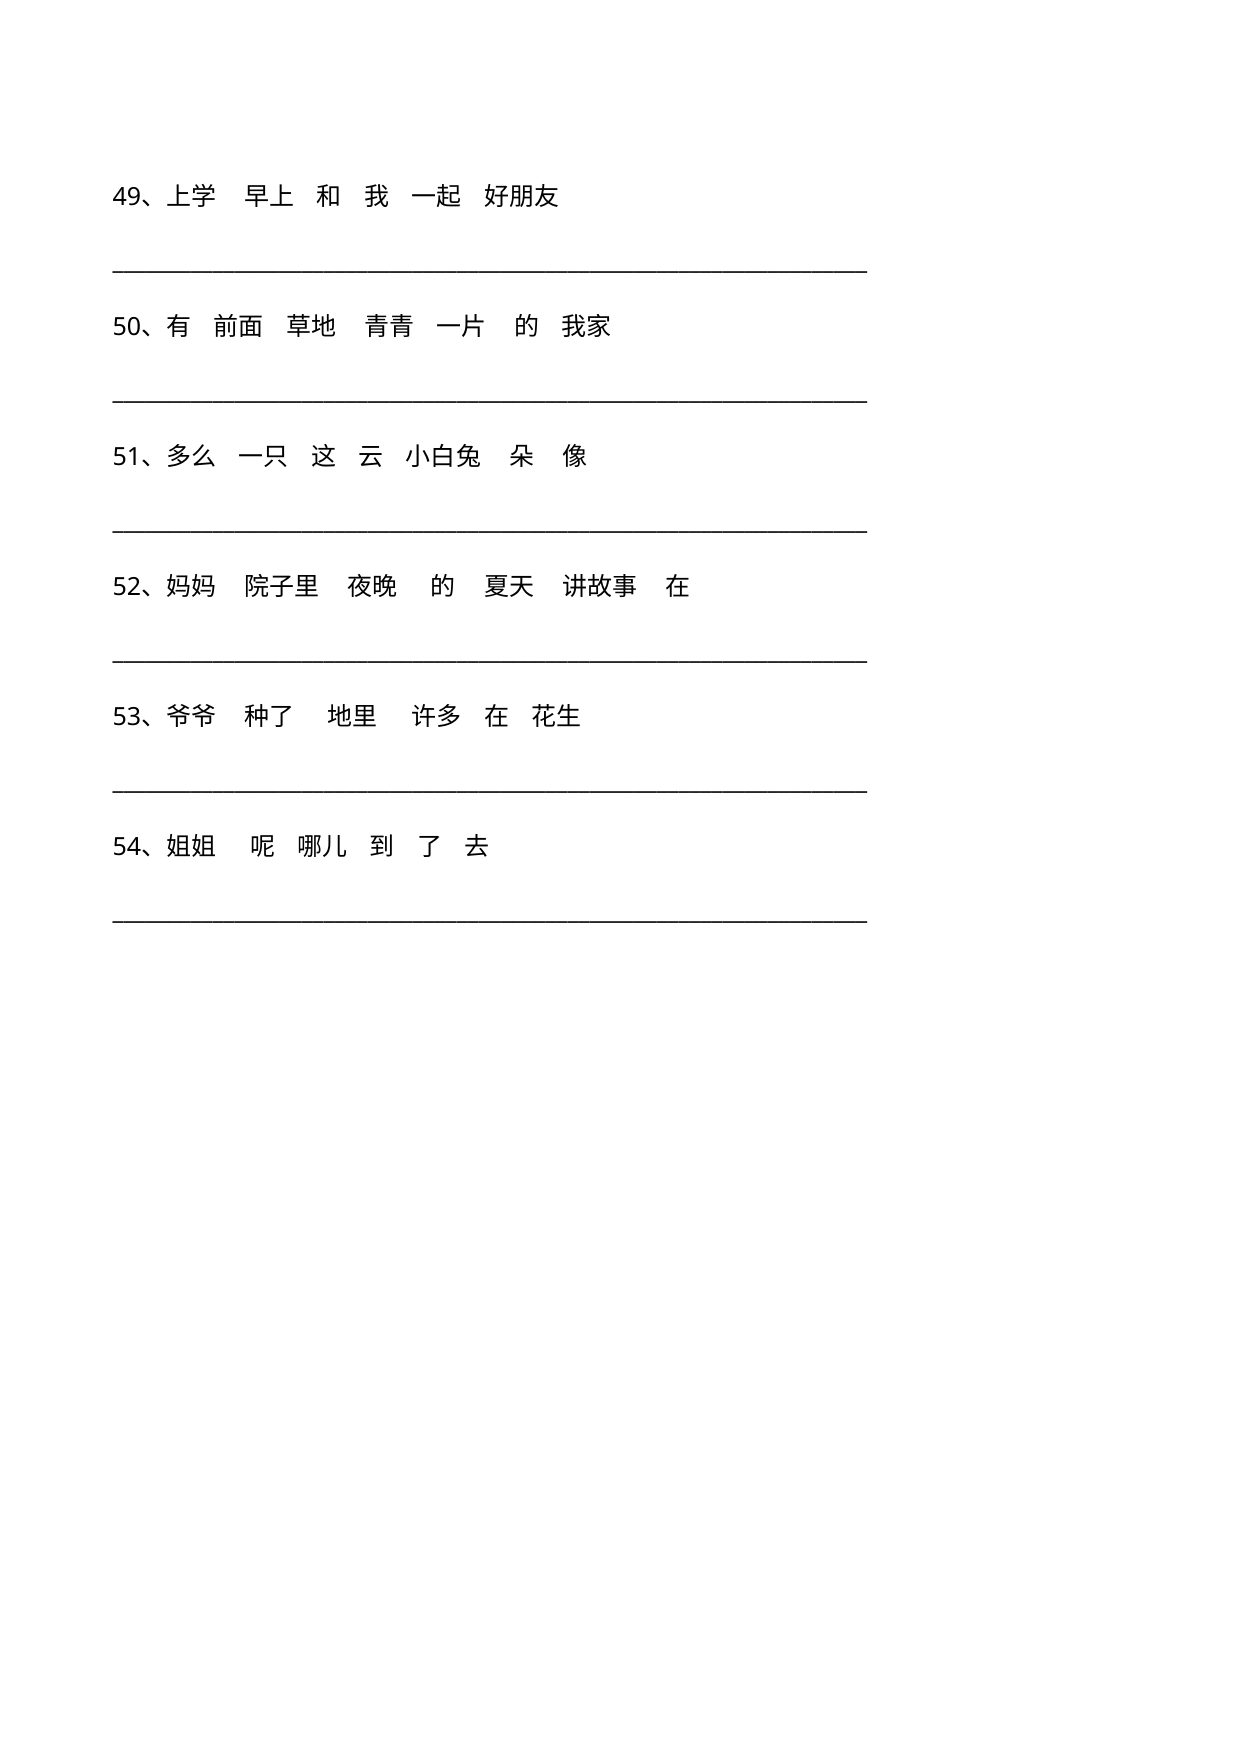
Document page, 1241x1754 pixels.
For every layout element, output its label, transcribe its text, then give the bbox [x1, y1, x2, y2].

text 54、姐姐 呢 哪儿 到 了 去 [112, 812, 1128, 877]
text 50、有 前面 草地 青青 一片 的 我家 [112, 292, 1128, 357]
text ____________________________________________________________________ [112, 877, 1128, 942]
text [112, 357, 1128, 422]
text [112, 227, 1128, 292]
text ____________________________________________________________________ [112, 617, 1128, 682]
text ____________________________________________________________________ [112, 747, 1128, 812]
text 52、妈妈 院子里 夜晚 的 夏天 讲故事 在 [112, 552, 1128, 617]
text 53、爷爷 种了 地里 许多 在 花生 [112, 682, 1128, 747]
text 49、上学 早上 和 我 一起 好朋友 [112, 162, 1128, 227]
text 51、多么 一只 这 云 小白兔 朵 像 [112, 422, 1128, 487]
text ____________________________________________________________________ [112, 487, 1128, 552]
